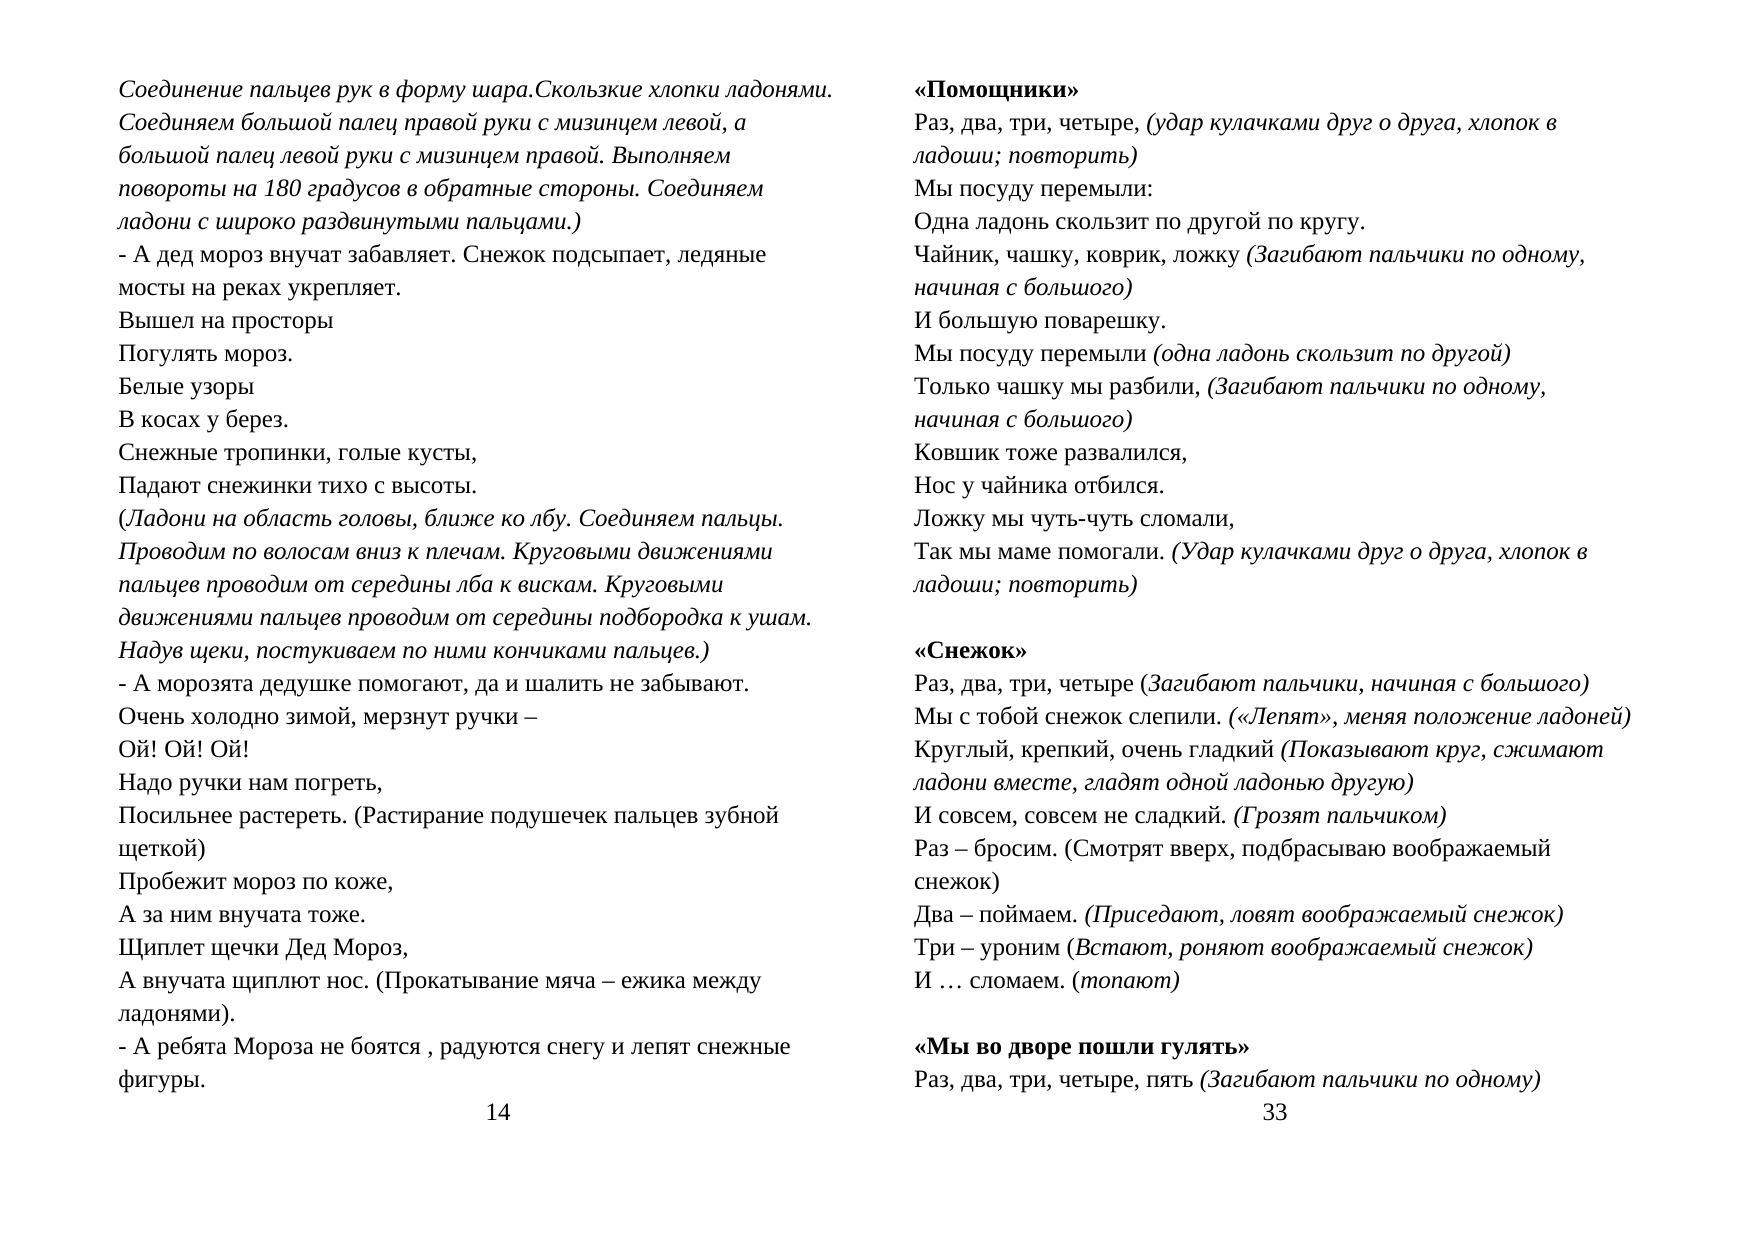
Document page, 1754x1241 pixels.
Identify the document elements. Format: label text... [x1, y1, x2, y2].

text 33 [914, 1097, 1636, 1126]
text Ковшик тоже развалился, [914, 437, 1636, 466]
text Вышел на просторы [118, 305, 840, 334]
text А за ним внучата тоже. [118, 899, 840, 928]
text «Мы во дворе пошли гулять» [914, 1031, 1636, 1060]
text - А дед мороз внучат забавляет. Снежок подсыпает, ледяные мосты на реках укрепляет. [118, 239, 840, 301]
text Мы посуду перемыли: [914, 173, 1636, 202]
text Соединение пальцев рук в форму шара.Скользкие хлопки ладонями. Соединяем большой палец правой руки с мизинцем левой, а большой палец левой руки с мизинцем правой. Выполняем повороты на 180 градусов в обратные стороны. Соединяем ладони с широко раздвинутыми пальцами.) [118, 74, 840, 235]
text Посильнее растереть. (Растирание подушечек пальцев зубной щеткой) [118, 800, 840, 862]
text Падают снежинки тихо с высоты. [118, 470, 840, 499]
text А внучата щиплют нос. (Прокатывание мяча – ежика между ладонями). [118, 965, 840, 1027]
text И большую поварешку. [914, 305, 1636, 334]
text Надо ручки нам погреть, [118, 767, 840, 796]
text Так мы маме помогали. (Удар кулачками друг о друга, хлопок в ладоши; повторить) [914, 536, 1636, 598]
text Только чашку мы разбили, (Загибают пальчики по одному, начиная с большого) [914, 371, 1636, 433]
text Круглый, крепкий, очень гладкий (Показывают круг, сжимают ладони вместе, гладят одной ладонью другую) [914, 734, 1636, 796]
text Три – уроним (Встают, роняют воображаемый снежок) [914, 932, 1636, 961]
text - А морозята дедушке помогают, да и шалить не забывают. [118, 668, 840, 697]
text Очень холодно зимой, мерзнут ручки – [118, 701, 840, 730]
text Два – поймаем. (Приседают, ловят воображаемый снежок) [914, 899, 1636, 928]
text 14 [156, 1097, 840, 1126]
text Пробежит мороз по коже, [118, 866, 840, 895]
text Белые узоры [118, 371, 840, 400]
text (Ладони на область головы, ближе ко лбу. Соединяем пальцы. Проводим по волосам вниз к плечам. Круговыми движениями пальцев проводим от середины лба к вискам. Круговыми движениями пальцев проводим от середины подбородка к ушам. [118, 503, 840, 631]
text Чайник, чашку, коврик, ложку (Загибают пальчики по одному, начиная с большого) [914, 239, 1636, 301]
text В косах у берез. [118, 404, 840, 433]
text Мы с тобой снежок слепили. («Лепят», меняя положение ладоней) [914, 701, 1636, 730]
text Надув щеки, постукиваем по ними кончиками пальцев.) [118, 635, 840, 664]
text Ложку мы чуть-чуть сломали, [914, 503, 1636, 532]
text «Снежок» [914, 635, 1636, 664]
text Снежные тропинки, голые кусты, [118, 437, 840, 466]
text - А ребята Мороза не боятся , радуются снегу и лепят снежные фигуры. [118, 1031, 840, 1093]
text И совсем, совсем не сладкий. (Грозят пальчиком) [914, 800, 1636, 829]
text Раз, два, три, четыре, пять (Загибают пальчики по одному) [914, 1064, 1636, 1093]
text И … сломаем. (топают) [914, 965, 1636, 994]
text Мы посуду перемыли (одна ладонь скользит по другой) [914, 338, 1636, 367]
text Погулять мороз. [118, 338, 840, 367]
text Раз – бросим. (Смотрят вверх, подбрасываю воображаемый снежок) [914, 833, 1636, 895]
text Ой! Ой! Ой! [118, 734, 840, 763]
text Нос у чайника отбился. [914, 470, 1636, 499]
text Щиплет щечки Дед Мороз, [118, 932, 840, 961]
text Одна ладонь скользит по другой по кругу. [914, 206, 1636, 235]
text Раз, два, три, четыре, (удар кулачками друг о друга, хлопок в ладоши; повторить) [914, 107, 1636, 169]
text «Помощники» [914, 74, 1636, 103]
text Раз, два, три, четыре (Загибают пальчики, начиная с большого) [914, 668, 1636, 697]
